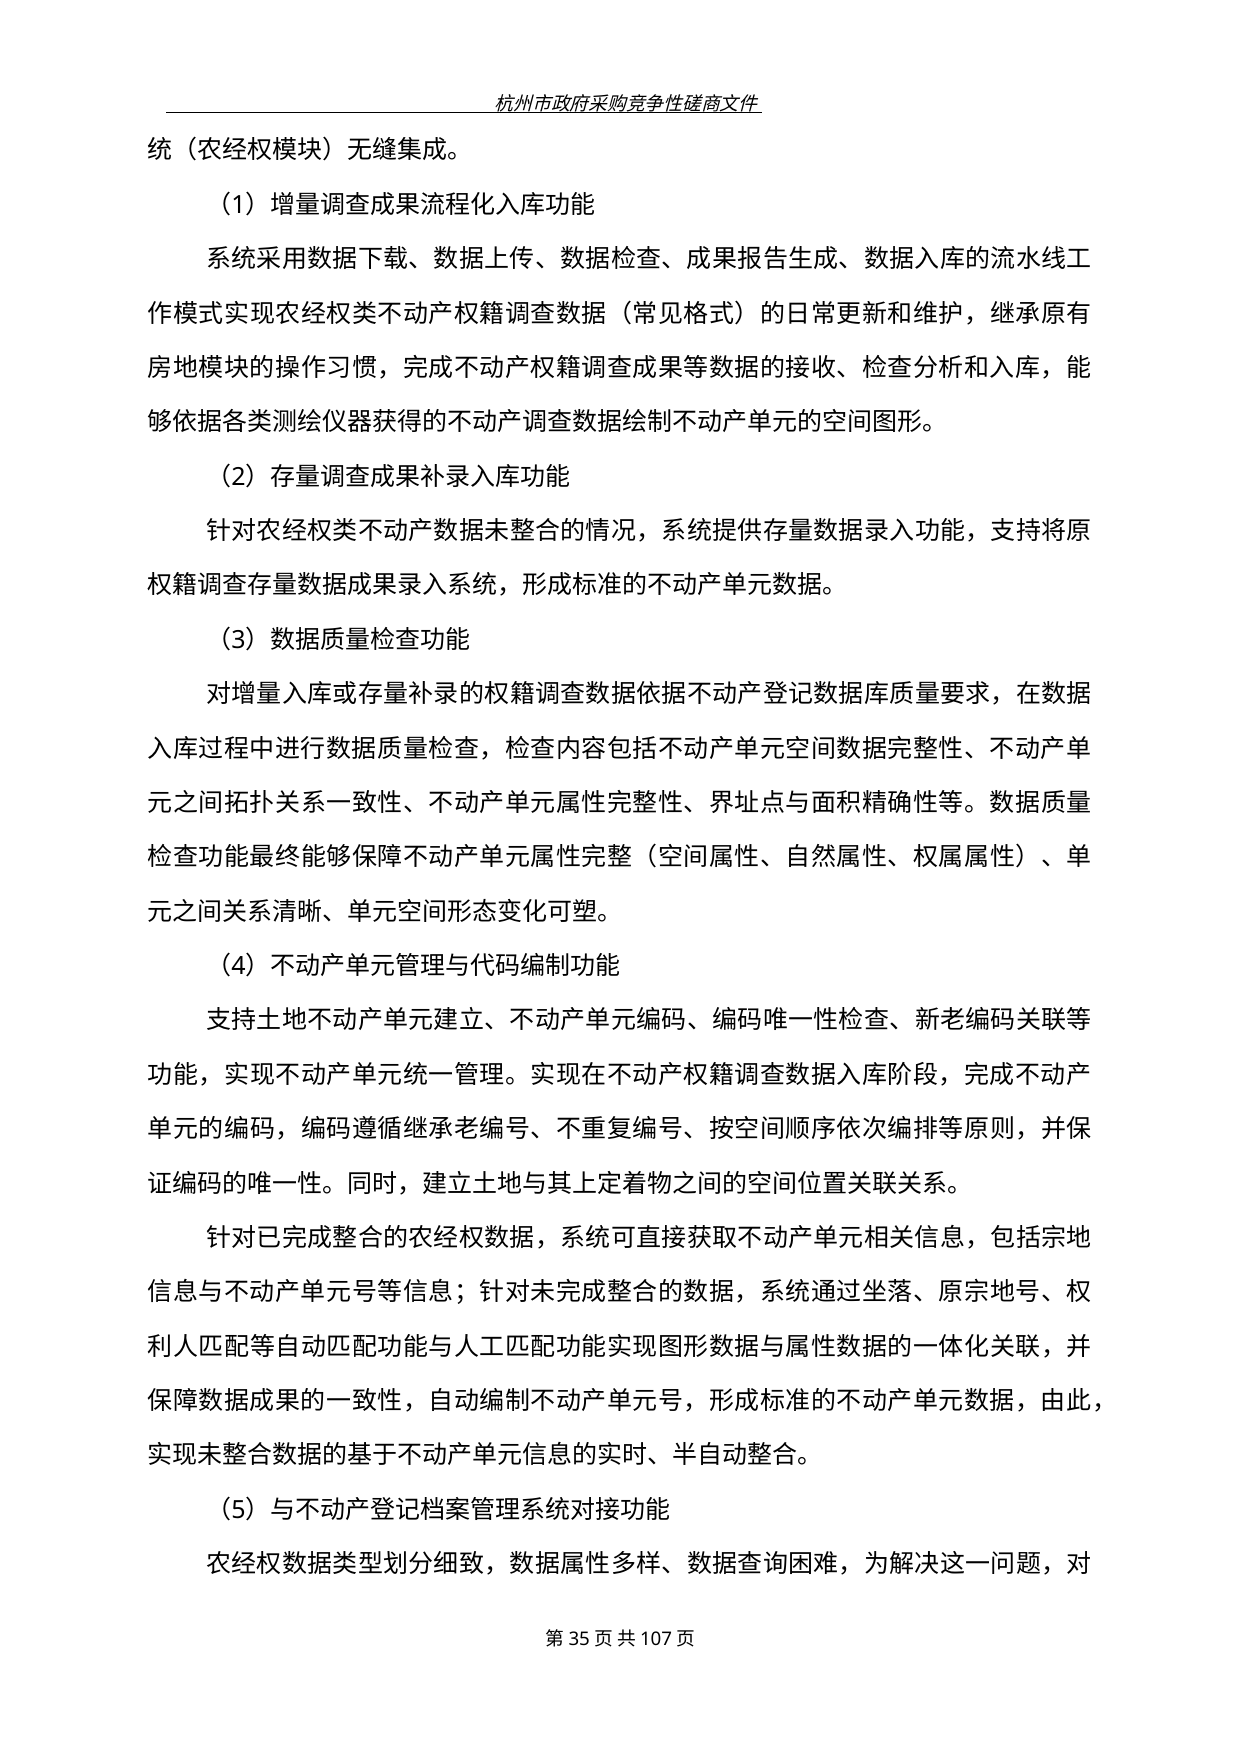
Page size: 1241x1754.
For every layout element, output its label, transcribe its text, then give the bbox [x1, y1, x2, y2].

text 对增量入库或存量补录的权籍调查数据依据不动产登记数据库质量要求，在数据入库过程中进行数据质量检查，检查内容包括不动产单元空间数据完整性、不动产单元之间拓扑关系一致性、不动产单元属性完整性、界址点与面积精确性等。数据质量检查功能最终能够保障不动产单元属性完整（空间属性、自然属性、权属属性）、单元之间关系清晰、单元空间形态变化可塑。 [148, 674, 1092, 927]
text （4）不动产单元管理与代码编制功能 [148, 946, 1092, 982]
text 系统采用数据下载、数据上传、数据检查、成果报告生成、数据入库的流水线工作模式实现农经权类不动产权籍调查数据（常见格式）的日常更新和维护，继承原有房地模块的操作习惯，完成不动产权籍调查成果等数据的接收、检查分析和入库，能够依据各类测绘仪器获得的不动产调查数据绘制不动产单元的空间图形。 [148, 239, 1092, 438]
text （1）增量调查成果流程化入库功能 [148, 184, 1092, 221]
text 支持土地不动产单元建立、不动产单元编码、编码唯一性检查、新老编码关联等功能，实现不动产单元统一管理。实现在不动产权籍调查数据入库阶段，完成不动产单元的编码，编码遵循继承老编号、不重复编号、按空间顺序依次编排等原则，并保证编码的唯一性。同时，建立土地与其上定着物之间的空间位置关联关系。 [148, 1000, 1092, 1199]
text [148, 130, 1092, 166]
text （3）数据质量检查功能 [148, 619, 1092, 656]
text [148, 1544, 1092, 1580]
text （5）与不动产登记档案管理系统对接功能 [148, 1489, 1092, 1526]
text （2）存量调查成果补录入库功能 [148, 456, 1092, 492]
text 针对农经权类不动产数据未整合的情况，系统提供存量数据录入功能，支持将原权籍调查存量数据成果录入系统，形成标准的不动产单元数据。 [148, 511, 1092, 601]
text 针对已完成整合的农经权数据，系统可直接获取不动产单元相关信息，包括宗地信息与不动产单元号等信息；针对未完成整合的数据，系统通过坐落、原宗地号、权利人匹配等自动匹配功能与人工匹配功能实现图形数据与属性数据的一体化关联，并保障数据成果的一致性，自动编制不动产单元号，形成标准的不动产单元数据，由此，实现未整合数据的基于不动产单元信息的实时、半自动整合。 [148, 1217, 1092, 1471]
